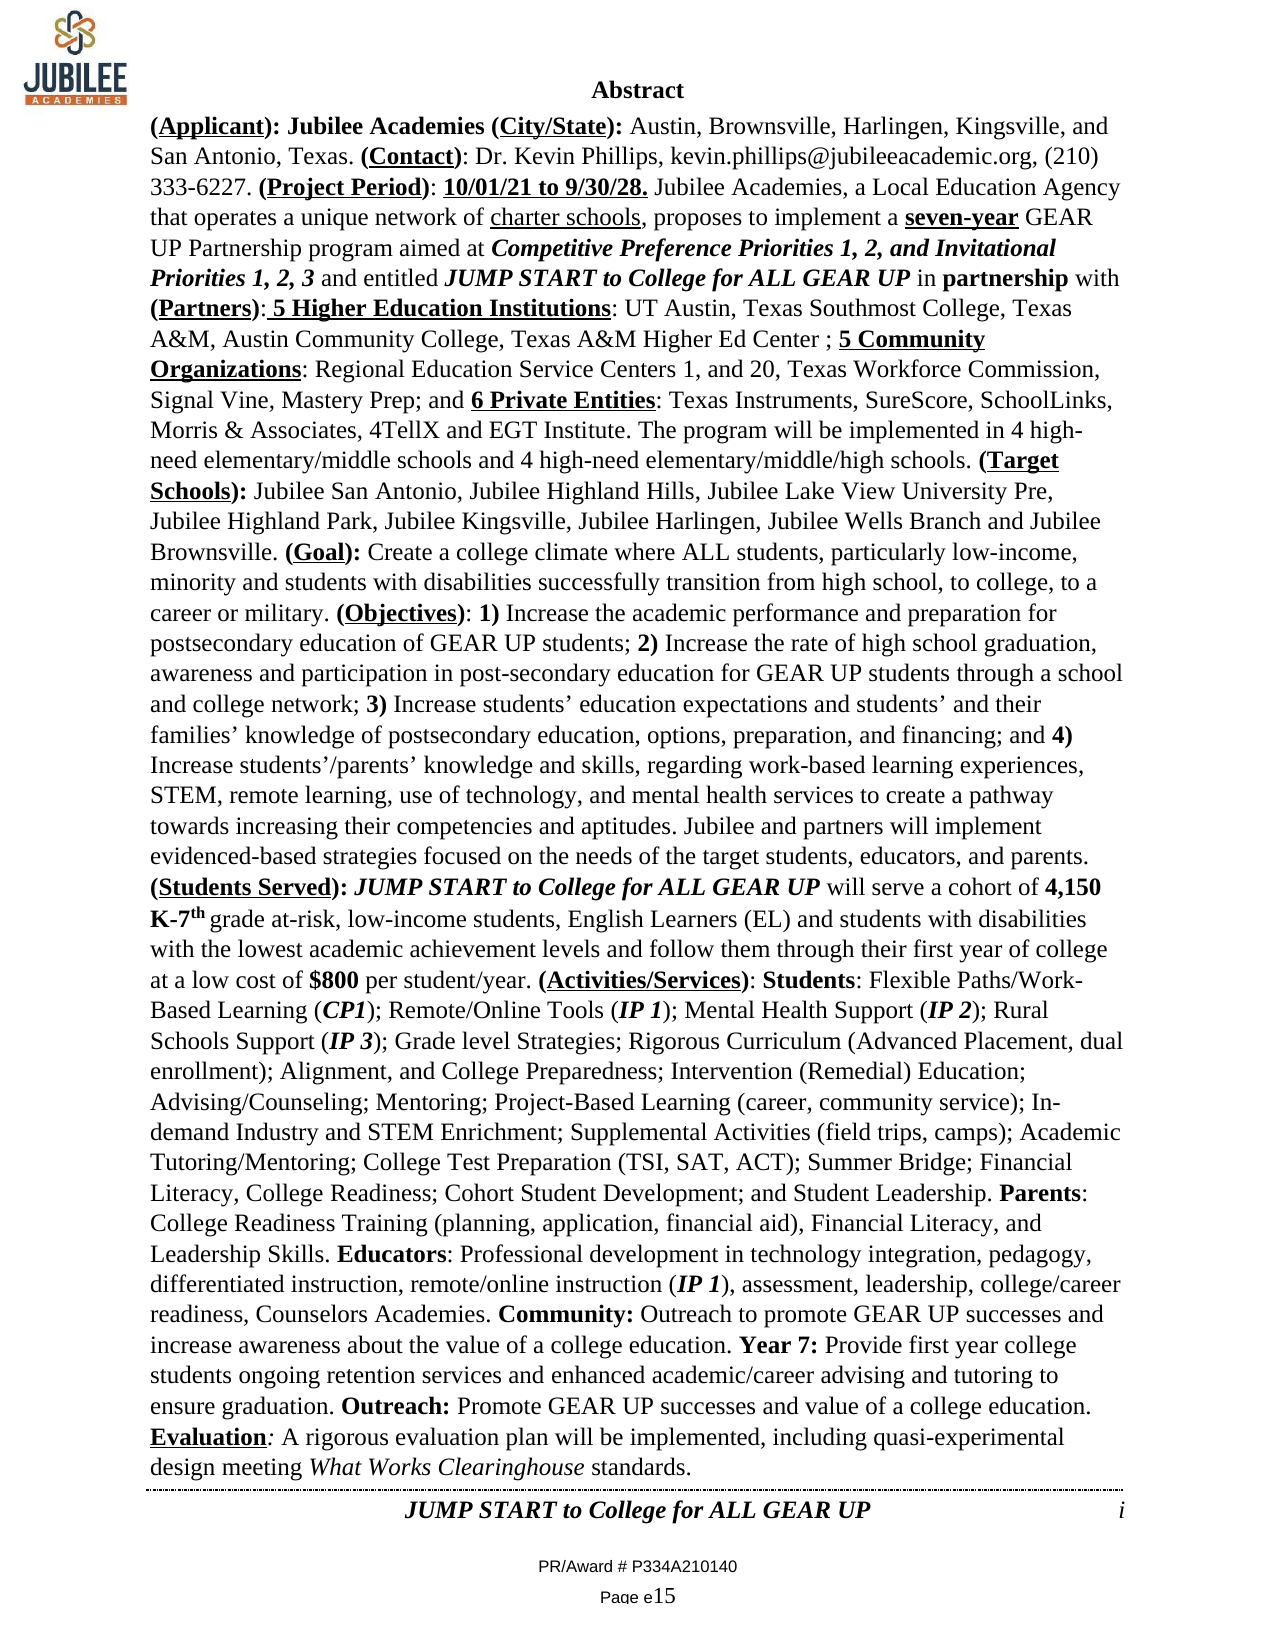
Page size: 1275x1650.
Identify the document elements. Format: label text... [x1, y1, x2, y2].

text (Applicant): Jubilee Academies (City/State): Austin, Brownsville, Harlingen, Kingsville, and San Antonio, Texas. (Contact): Dr. Kevin Phillips, kevin.phillips@jubileeacademic.org, (210) 333-6227. (Project Period): 10/01/21 to 9/30/28. Jubilee Academies, a Local Education Agency that operates a unique network of charter schools, proposes to implement a seven-year GEAR UP Partnership program aimed at Competitive Preference Priorities 1, 2, and Invitational Priorities 1, 2, 3 and entitled JUMP START to College for ALL GEAR UP in partnership with (Partners): 5 Higher Education Institutions: UT Austin, Texas Southmost College, Texas A&M, Austin Community College, Texas A&M Higher Ed Center ; 5 Community Organizations: Regional Education Service Centers 1, and 20, Texas Workforce Commission, Signal Vine, Mastery Prep; and 6 Private Entities: Texas Instruments, SureScore, SchoolLinks, Morris & Associates, 4TellX and EGT Institute. The program will be implemented in 4 high- need elementary/middle schools and 4 high-need elementary/middle/high schools. (Target Schools): Jubilee San Antonio, Jubilee Highland Hills, Jubilee Lake View University Pre, Jubilee Highland Park, Jubilee Kingsville, Jubilee Harlingen, Jubilee Wells Branch and Jubilee Brownsville. (Goal): Create a college climate where ALL students, particularly low-income, minority and students with disabilities successfully transition from high school, to college, to a career or military. (Objectives): 1) Increase the academic performance and preparation for postsecondary education of GEAR UP students; 2) Increase the rate of high school graduation, awareness and participation in post-secondary education for GEAR UP students through a school and college network; 3) Increase students’ education expectations and students’ and their [150, 111, 1124, 718]
text JUMP START to College for ALL GEAR UP i [404, 1495, 1204, 1523]
text Evaluation: A rigorous evaluation plan will be implemented, including quasi-experimental design meeting What Works Clearinghouse standards. [150, 1422, 1067, 1481]
text families’ knowledge of postsecondary education, options, preparation, and financing; and 4) Increase students’/parents’ knowledge and skills, regarding work-based learning experiences, STEM, remote learning, use of technology, and mental health services to create a pathway towards increasing their competencies and aptitudes. Jubilee and partners will implement evidenced-based strategies focused on the needs of the target students, educators, and parents. (Students Served): JUMP START to College for ALL GEAR UP will serve a cohort of 4,150 K-7th grade at-risk, low-income students, English Learners (EL) and students with disabilities with the lowest academic achievement levels and follow them through their first year of college at a low cost of $800 per student/year. (Activities/Services): Students: Flexible Paths/Work- Based Learning (CP1); Remote/Online Tools (IP 1); Mental Health Support (IP 2); Rural Schools Support (IP 3); Grade level Strategies; Rigorous Curriculum (Advanced Placement, dual enrollment); Alignment, and College Preparedness; Intervention (Remedial) Education; Advising/Counseling; Mentoring; Project-Based Learning (career, community service); In- demand Industry and STEM Enrichment; Supplemental Activities (field trips, camps); Academic Tutoring/Mentoring; College Test Preparation (TSI, SAT, ACT); Summer Bridge; Financial Literacy, College Readiness; Cohort Student Development; and Student Leadership. Parents: College Readiness Training (planning, application, financial aid), Financial Literacy, and Leadership Skills. Educators: Professional development in technology integration, pedagogy, differentiated instruction, remote/online instruction (IP 1), assessment, leadership, college/career readiness, Counselors Academies. Community: Outreach to promote GEAR UP successes and increase awareness about the value of a college education. Year 7: Provide first year college students ongoing retention services and enhanced academic/career advising and tutoring to ensure graduation. Outreach: Promote GEAR UP successes and value of a college education. [150, 720, 1124, 1419]
picture [21, 7, 130, 116]
subtitle Abstract [591, 75, 1204, 104]
